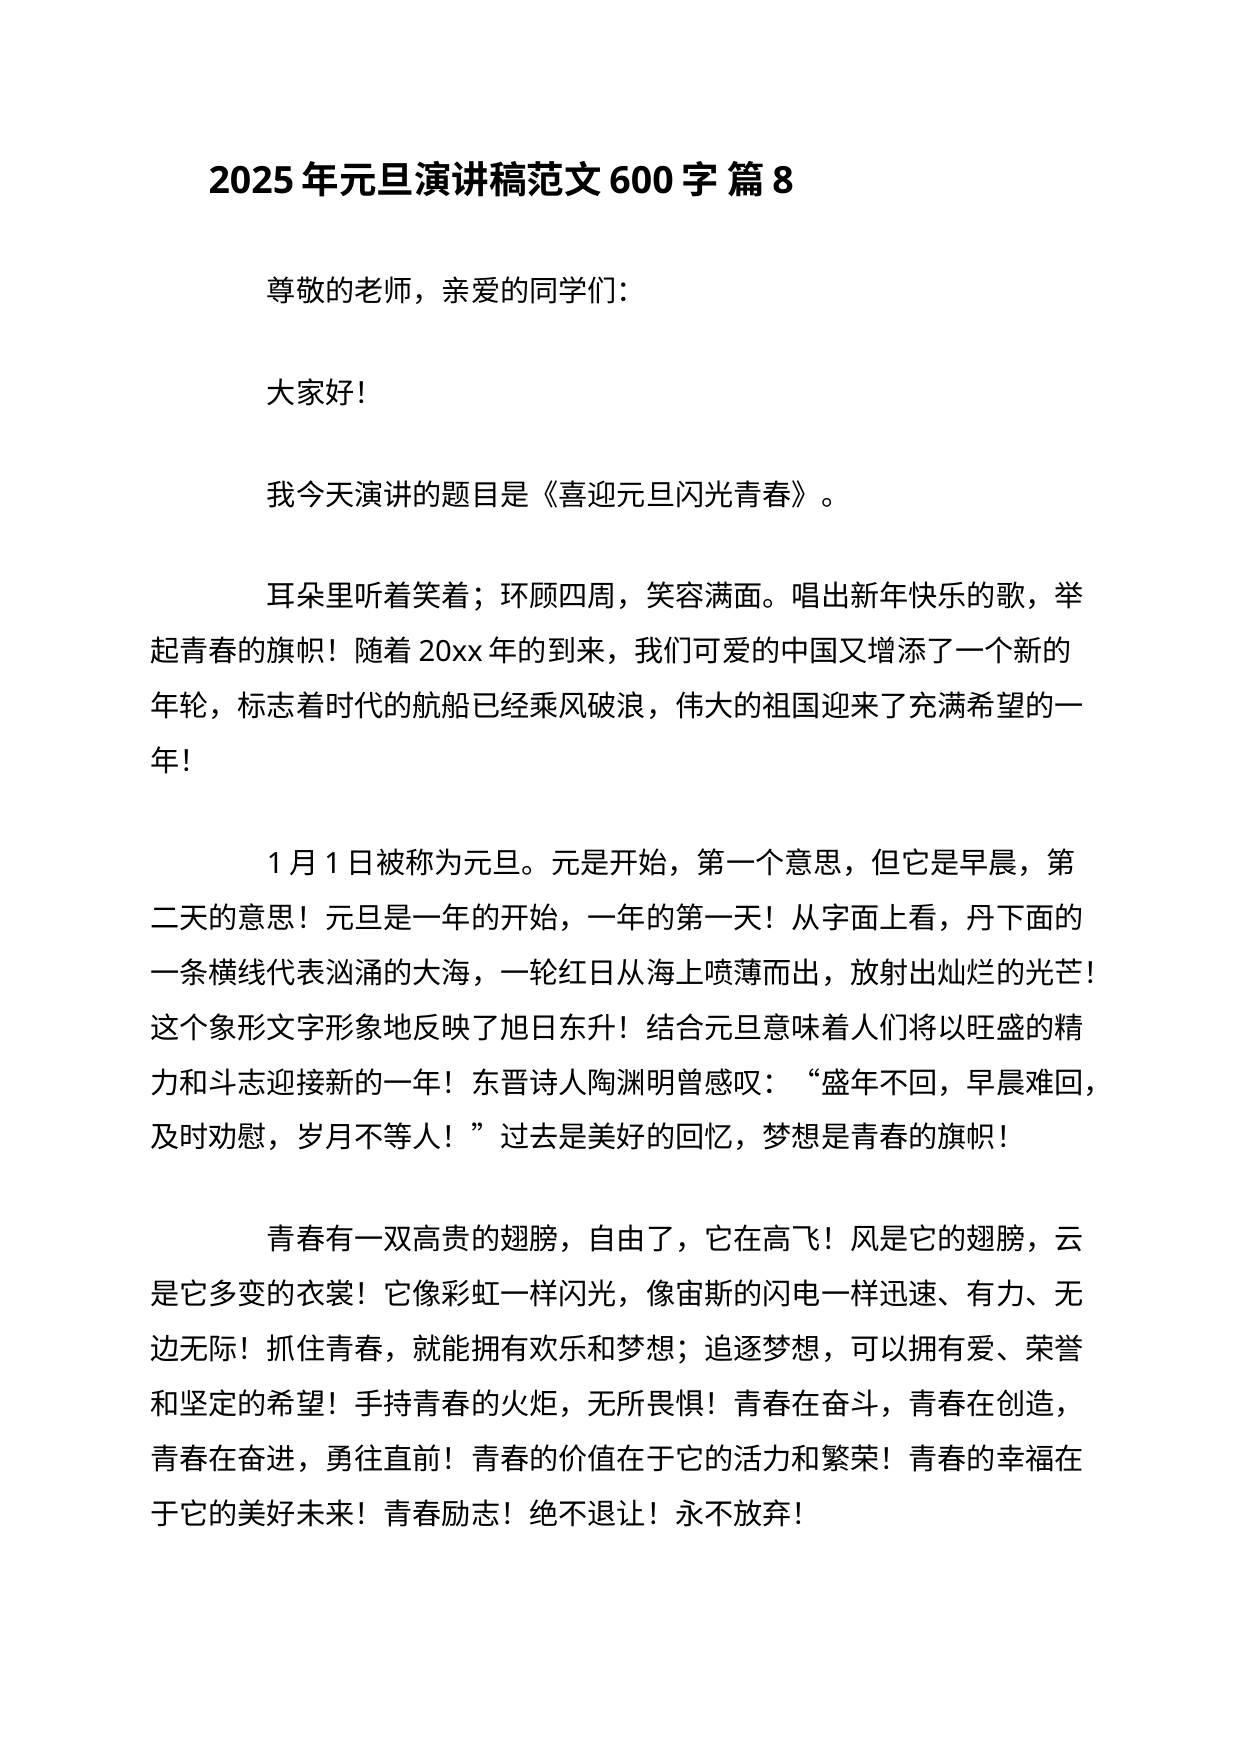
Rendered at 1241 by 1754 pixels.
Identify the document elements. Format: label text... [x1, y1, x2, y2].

text 1月1日被称为元旦。元是开始，第一个意思，但它是早晨，第二天的意思！元旦是一年的开始，一年的第一天！从字面上看，丹下面的一条横线代表汹涌的大海，一轮红日从海上喷薄而出，放射出灿烂的光芒！这个象形文字形象地反映了旭日东升！结合元旦意味着人们将以旺盛的精力和斗志迎接新的一年！东晋诗人陶渊明曾感叹：“盛年不回，早晨难回，及时劝慰，岁月不等人！”过去是美好的回忆，梦想是青春的旗帜！ [150, 839, 1090, 1156]
text 耳朵里听着笑着；环顾四周，笑容满面。唱出新年快乐的歌，举起青春的旗帜！随着20xx年的到来，我们可爱的中国又增添了一个新的年轮，标志着时代的航船已经乘风破浪，伟大的祖国迎来了充满希望的一年！ [150, 573, 1090, 780]
text 大家好！ [150, 369, 1090, 412]
text 我今天演讲的题目是《喜迎元旦闪光青春》。 [150, 471, 1090, 513]
text 尊敬的老师，亲爱的同学们： [150, 268, 1090, 310]
text 青春有一双高贵的翅膀，自由了，它在高飞！风是它的翅膀，云是它多变的衣裳！它像彩虹一样闪光，像宙斯的闪电一样迅速、有力、无边无际！抓住青春，就能拥有欢乐和梦想；追逐梦想，可以拥有爱、荣誉和坚定的希望！手持青春的火炬，无所畏惧！青春在奋斗，青春在创造，青春在奋进，勇往直前！青春的价值在于它的活力和繁荣！青春的幸福在于它的美好未来！青春励志！绝不退让！永不放弃！ [150, 1216, 1090, 1533]
text 2025年元旦演讲稿范文600字 篇8 [150, 150, 1090, 204]
